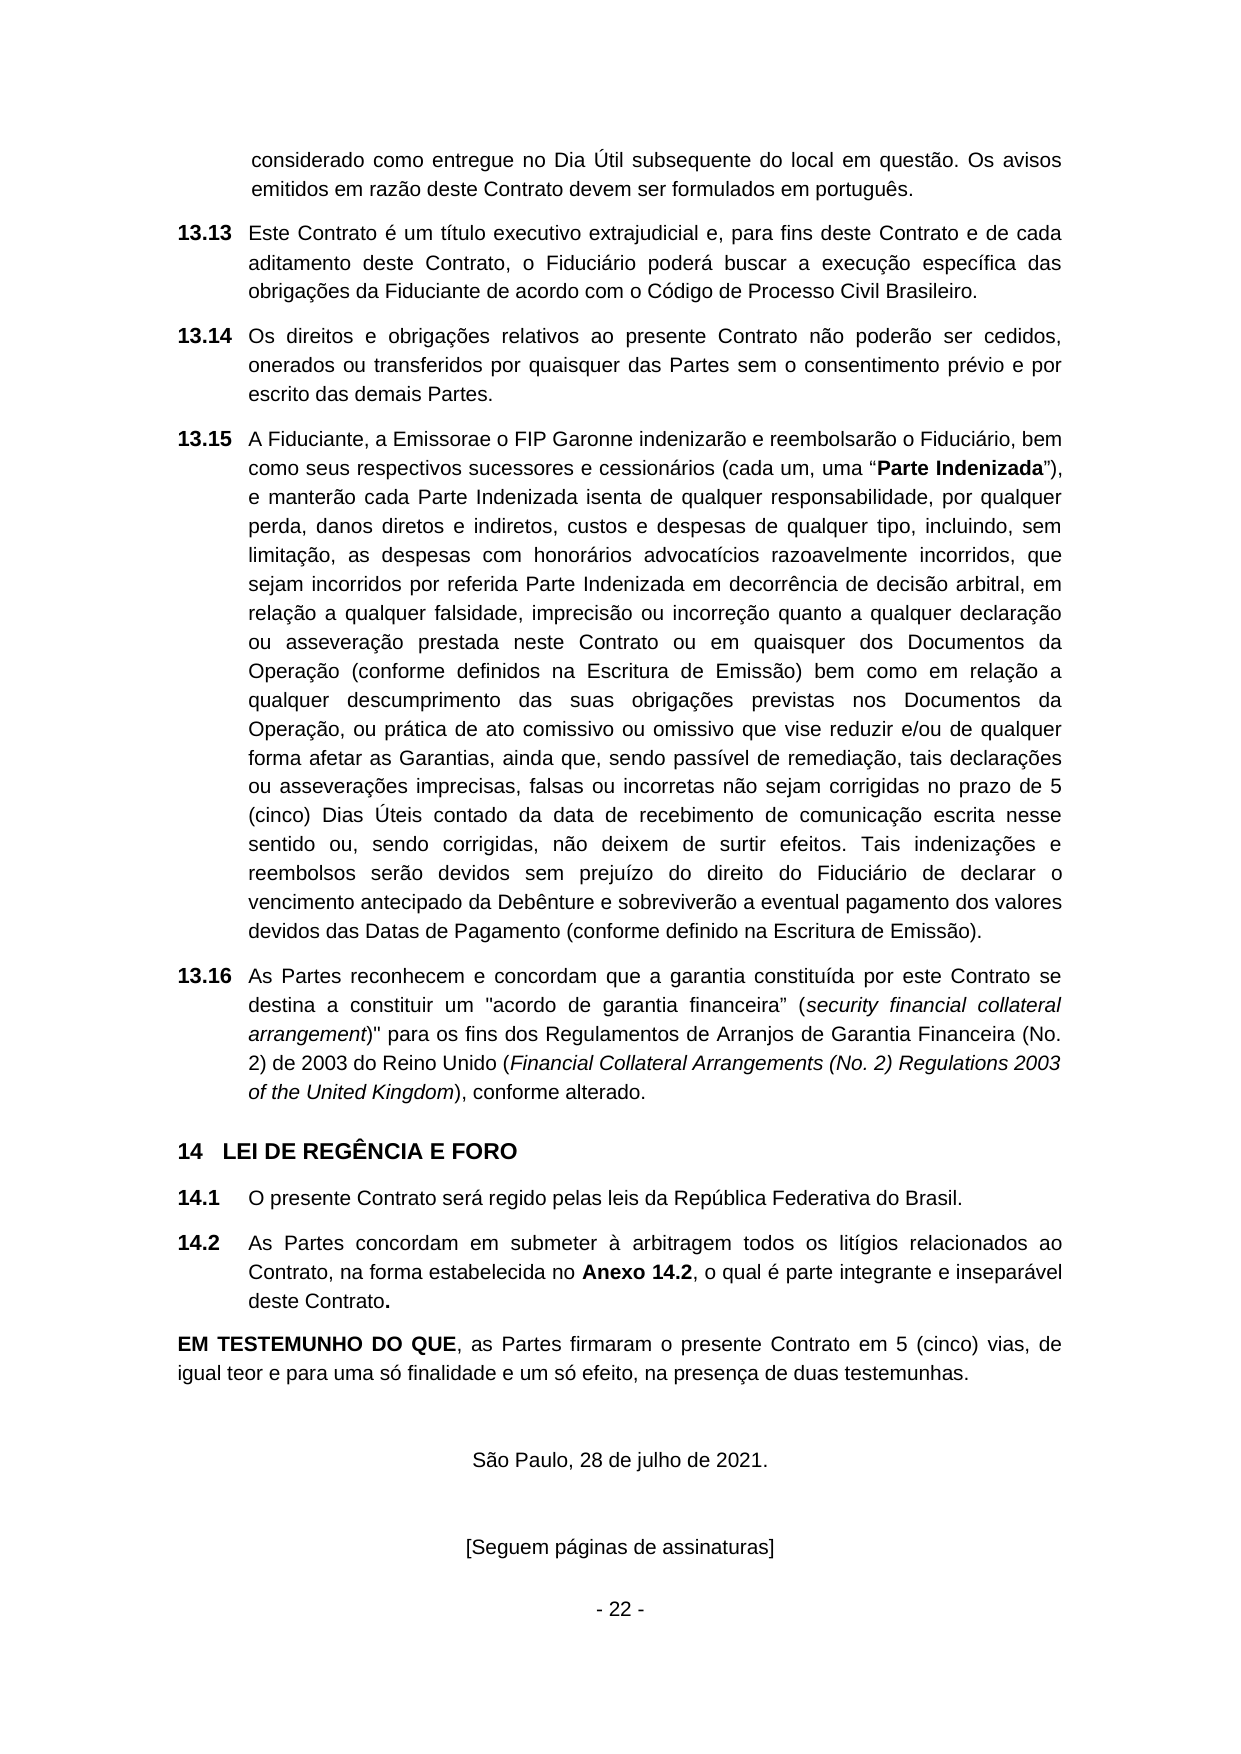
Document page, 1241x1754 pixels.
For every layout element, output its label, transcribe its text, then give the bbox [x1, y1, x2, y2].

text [177, 148, 1063, 201]
text Os direitos e obrigações relativos ao presente Contrato não poderão ser cedidos, onerados ou transferidos por quaisquer das Partes sem o consentimento prévio e por escrito das demais Partes. [177, 323, 1063, 406]
text As Partes concordam em submeter à arbitragem todos os litígios relacionados ao Contrato, na forma estabelecida no Anexo 14.2, o qual é parte integrante e inseparável deste Contrato. [177, 1229, 1063, 1312]
text As Partes reconhecem e concordam que a garantia constituída por este Contrato se destina a constituir um "acordo de garantia financeira” (security financial collateral arrangement)" para os fins dos Regulamentos de Arranjos de Garantia Financeira (No. 2) de 2003 do Reino Unido (Financial Collateral Arrangements (No. 2) Regulations 2003 of the United Kingdom), conforme alterado. [177, 963, 1063, 1104]
text EM TESTEMUNHO DO QUE, as Partes firmaram o presente Contrato em 5 (cinco) vias, de igual teor e para uma só finalidade e um só efeito, na presença de duas testemunhas. [177, 1332, 1063, 1385]
text O presente Contrato será regido pelas leis da República Federativa do Brasil. [177, 1184, 1063, 1209]
text São Paulo, 28 de julho de 2021. [177, 1448, 1063, 1472]
text LEI DE REGÊNCIA E FORO [177, 1138, 1063, 1164]
text A Fiduciante, a Emissorae o FIP Garonne indenizarão e reembolsarão o Fiduciário, bem como seus respectivos sucessores e cessionários (cada um, uma “Parte Indenizada”), e manterão cada Parte Indenizada isenta de qualquer responsabilidade, por qualquer perda, danos diretos e indiretos, custos e despesas de qualquer tipo, incluindo, sem limitação, as despesas com honorários advocatícios razoavelmente incorridos, que sejam incorridos por referida Parte Indenizada em decorrência de decisão arbitral, em relação a qualquer falsidade, imprecisão ou incorreção quanto a qualquer declaração ou asseveração prestada neste Contrato ou em quaisquer dos Documentos da Operação (conforme definidos na Escritura de Emissão) bem como em relação a qualquer descumprimento das suas obrigações previstas nos Documentos da Operação, ou prática de ato comissivo ou omissivo que vise reduzir e/ou de qualquer forma afetar as Garantias, ainda que, sendo passível de remediação, tais declarações ou asseverações imprecisas, falsas ou incorretas não sejam corrigidas no prazo de 5 (cinco) Dias Úteis contado da data de recebimento de comunicação escrita nesse sentido ou, sendo corrigidas, não deixem de surtir efeitos. Tais indenizações e reembolsos serão devidos sem prejuízo do direito do Fiduciário de declarar o vencimento antecipado da Debênture e sobreviverão a eventual pagamento dos valores devidos das Datas de Pagamento (conforme definido na Escritura de Emissão). [177, 426, 1063, 943]
text [Seguem páginas de assinaturas] [177, 1535, 1063, 1559]
text Este Contrato é um título executivo extrajudicial e, para fins deste Contrato e de cada aditamento deste Contrato, o Fiduciário poderá buscar a execução específica das obrigações da Fiduciante de acordo com o Código de Processo Civil Brasileiro. [177, 220, 1063, 303]
